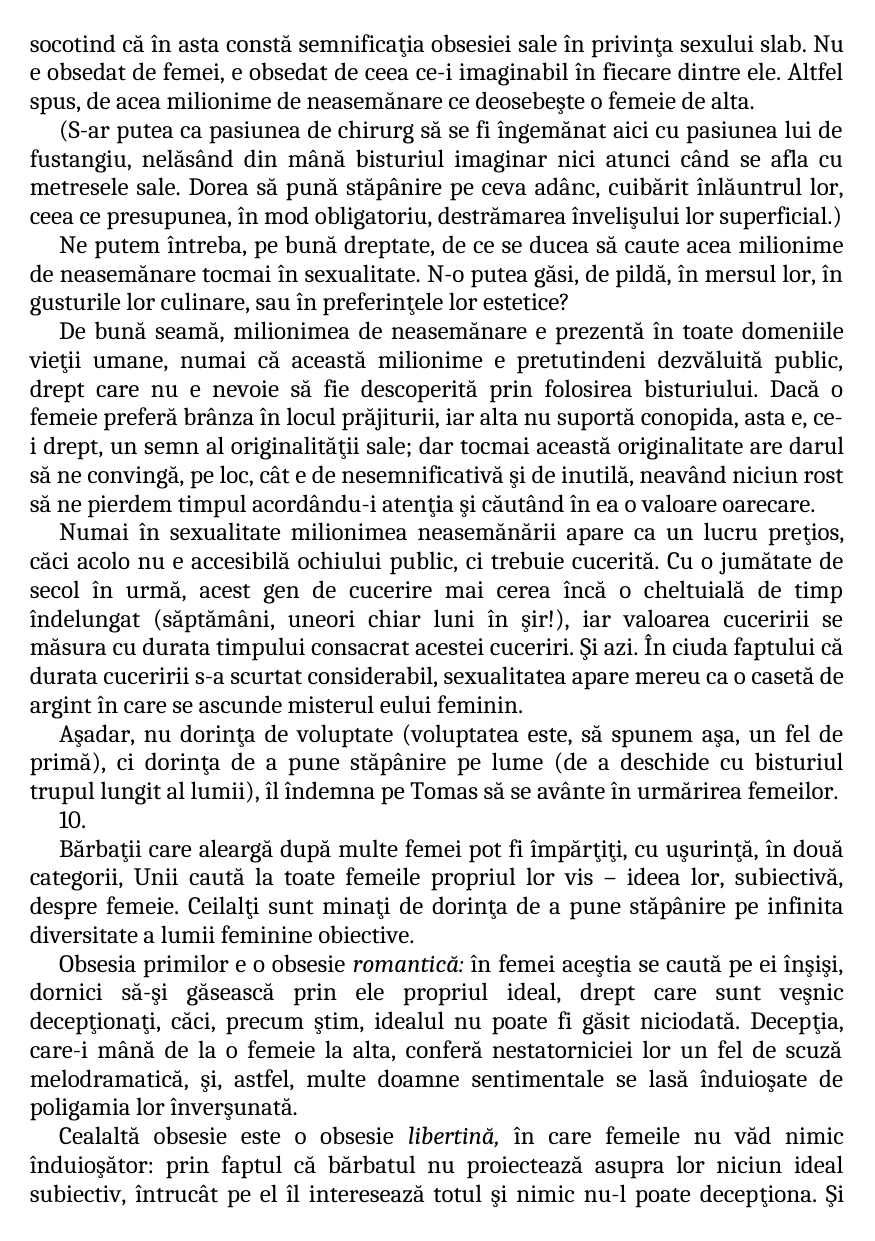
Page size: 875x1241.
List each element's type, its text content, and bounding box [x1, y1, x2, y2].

text Aşadar, nu dorinţa de voluptate (voluptatea este, să spunem aşa, un fel de primă), ci dorinţa de a pune stăpânire pe lume (de a deschide cu bisturiul trupul lungit al lumii), îl îndemna pe Tomas să se avânte în urmărirea femeilor. [29, 719, 844, 806]
text (S-ar putea ca pasiunea de chirurg să se fi îngemănat aici cu pasiunea lui de fustangiu, nelăsând din mână bisturiul imaginar nici atunci când se afla cu metresele sale. Dorea să pună stăpânire pe ceva adânc, cuibărit înlăuntrul lor, ceea ce presupunea, în mod obligatoriu, destrămarea învelişului lor superficial.) [29, 116, 844, 231]
text 10. [29, 806, 844, 834]
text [29, 29, 844, 116]
text De bună seamă, milionimea de neasemănare e prezentă în toate domeniile vieţii umane, numai că această milionime e pretutindeni dezvăluită public, drept care nu e nevoie să fie descoperită prin folosirea bisturiului. Dacă o femeie preferă brânza în locul prăjiturii, iar alta nu suportă conopida, asta e, ce-i drept, un semn al originalităţii sale; dar tocmai această originalitate are darul să ne convingă, pe loc, cât e de nesemnificativă şi de inutilă, neavând niciun rost să ne pierdem timpul acordându-i atenţia şi căutând în ea o valoare oarecare. [29, 317, 844, 518]
text Bărbaţii care aleargă după multe femei pot fi împărţiţi, cu uşurinţă, în două categorii, Unii caută la toate femeile propriul lor vis – ideea lor, subiectivă, despre femeie. Ceilalţi sunt minaţi de dorinţa de a pune stăpânire pe infinita diversitate a lumii feminine obiective. [29, 834, 844, 949]
text Ne putem întreba, pe bună dreptate, de ce se ducea să caute acea milionime de neasemănare tocmai în sexualitate. N-o putea găsi, de pildă, în mersul lor, în gusturile lor culinare, sau în preferinţele lor estetice? [29, 231, 844, 317]
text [29, 1122, 844, 1208]
text Obsesia primilor e o obsesie romantică: în femei aceştia se caută pe ei înşişi, dornici să-şi găsească prin ele propriul ideal, drept care sunt veşnic decepţionaţi, căci, precum ştim, idealul nu poate fi găsit niciodată. Decepţia, care-i mână de la o femeie la alta, conferă nestatorniciei lor un fel de scuză melodramatică, şi, astfel, multe doamne sentimentale se lasă înduioşate de poligamia lor înverşunată. [29, 949, 844, 1122]
text Numai în sexualitate milionimea neasemănării apare ca un lucru preţios, căci acolo nu e accesibilă ochiului public, ci trebuie cucerită. Cu o jumătate de secol în urmă, acest gen de cucerire mai cerea încă o cheltuială de timp îndelungat (săptămâni, uneori chiar luni în şir!), iar valoarea cuceririi se măsura cu durata timpului consacrat acestei cuceriri. Şi azi. În ciuda faptului că durata cuceririi s-a scurtat considerabil, sexualitatea apare mereu ca o casetă de argint în care se ascunde misterul eului feminin. [29, 518, 844, 719]
